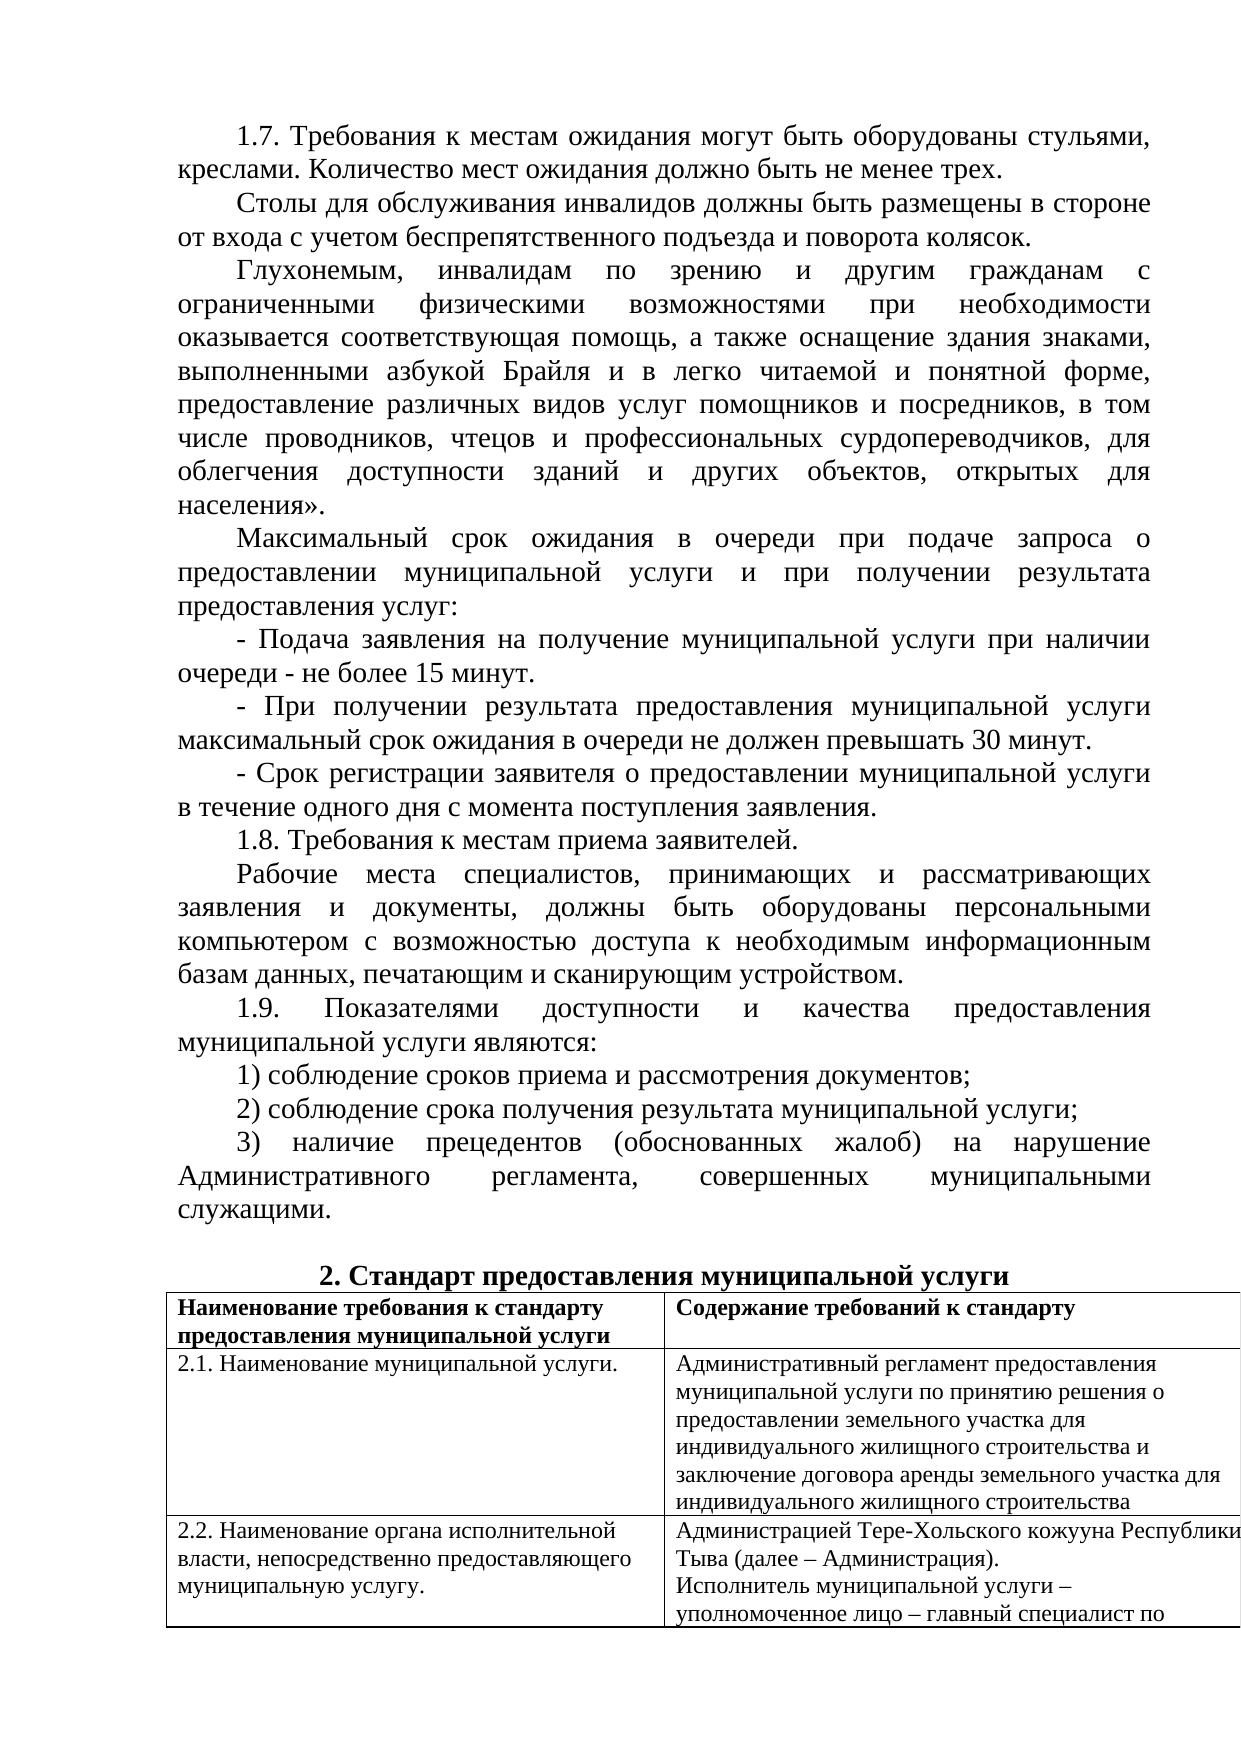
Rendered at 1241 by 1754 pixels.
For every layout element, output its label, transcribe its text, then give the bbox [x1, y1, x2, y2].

text - Срок регистрации заявителя о предоставлении муниципальной услуги в течение одного дня с момента поступления заявления. [177, 755, 1152, 822]
text - Подача заявления на получение муниципальной услуги при наличии очереди - не более 15 минут. [177, 621, 1152, 688]
text 2. Стандарт предоставления муниципальной услуги [177, 1258, 1152, 1292]
text Рабочие места специалистов, принимающих и рассматривающих заявления и документы, должны быть оборудованы персональными компьютером с возможностью доступа к необходимым информационным базам данных, печатающим и сканирующим устройством. [177, 856, 1152, 990]
text 2) соблюдение срока получения результата муниципальной услуги; [177, 1091, 1152, 1124]
table_cell Административный регламент предоставления муниципальной услуги по принятию решения о предоставлении земельного участка для индивидуального жилищного строительства и заключение договора аренды земельного участка для индивидуального жилищного строительства [665, 1349, 1240, 1515]
text - При получении результата предоставления муниципальной услуги максимальный срок ожидания в очереди не должен превышать 30 минут. [177, 688, 1152, 755]
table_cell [167, 1516, 664, 1626]
text 1) соблюдение сроков приема и рассмотрения документов; [177, 1057, 1152, 1091]
text Столы для обслуживания инвалидов должны быть размещены в стороне от входа с учетом беспрепятственного подъезда и поворота колясок. [177, 185, 1152, 252]
title 3) наличие прецедентов (обоснованных жалоб) на нарушение Административного регламента, совершенных муниципальными служащими. [177, 1124, 1152, 1225]
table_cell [665, 1516, 1240, 1626]
table_header Содержание требований к стандарту [665, 1293, 1240, 1348]
table_header Наименование требования к стандарту предоставления муниципальной услуги [167, 1293, 664, 1348]
text 1.7. Требования к местам ожидания могут быть оборудованы стульями, креслами. Количество мест ожидания должно быть не менее трех. [177, 118, 1152, 185]
text 1.8. Требования к местам приема заявителей. [177, 822, 1152, 856]
text Максимальный срок ожидания в очереди при подаче запроса о предоставлении муниципальной услуги и при получении результата предоставления услуг: [177, 521, 1152, 621]
text 1.9. Показателями доступности и качества предоставления муниципальной услуги являются: [177, 990, 1152, 1057]
table_cell 2.1. Наименование муниципальной услуги. [167, 1349, 664, 1515]
text Глухонемым, инвалидам по зрению и другим гражданам с ограниченными физическими возможностями при необходимости оказывается соответствующая помощь, а также оснащение здания знаками, выполненными азбукой Брайля и в легко читаемой и понятной форме, предоставление различных видов услуг помощников и посредников, в том числе проводников, чтецов и профессиональных сурдопереводчиков, для облегчения доступности зданий и других объектов, открытых для населения». [177, 252, 1152, 521]
